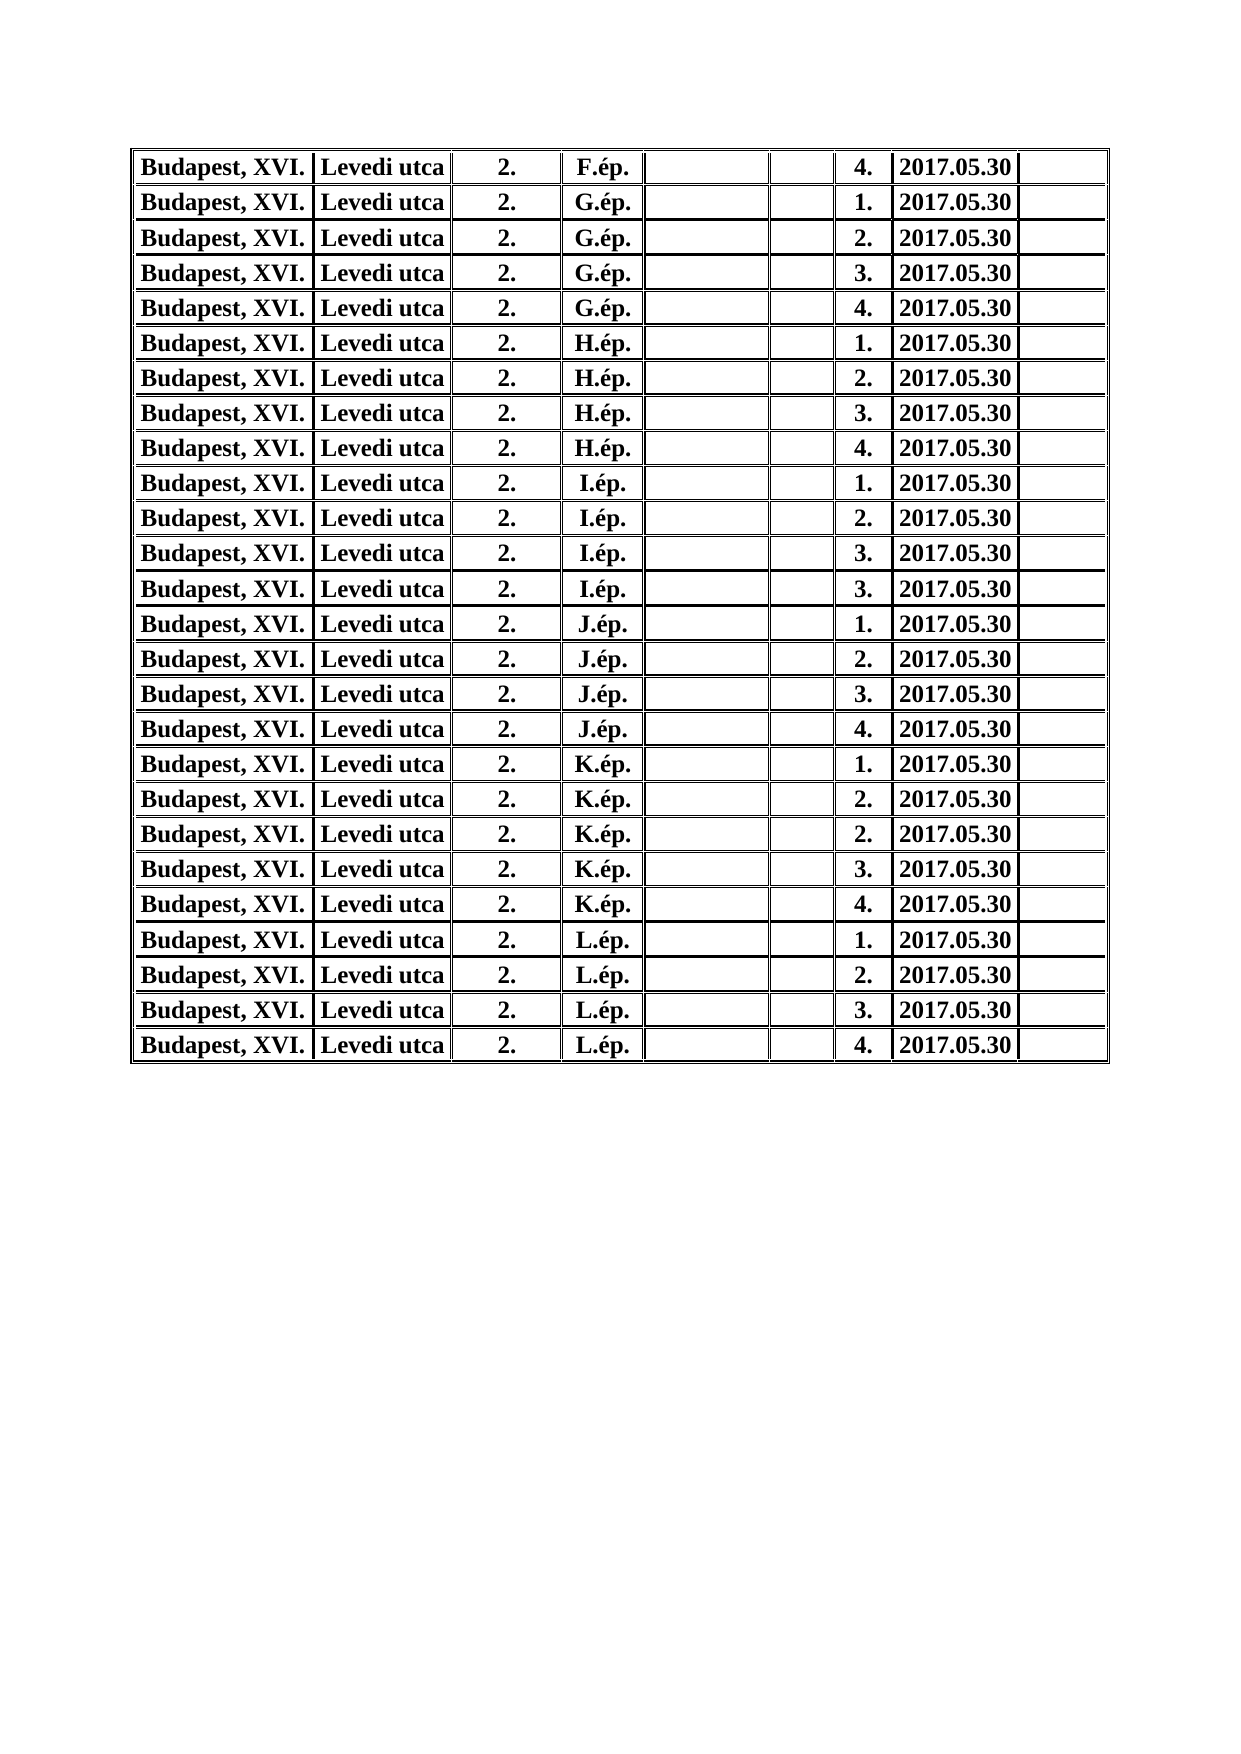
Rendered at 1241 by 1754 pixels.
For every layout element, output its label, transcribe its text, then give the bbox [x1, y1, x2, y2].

table_cell 1. [836, 607, 891, 639]
table_cell H.ép. [563, 397, 642, 428]
table_cell 4. [835, 149, 892, 183]
table_cell [646, 607, 768, 639]
table_cell [646, 748, 768, 779]
table_cell I.ép. [563, 467, 642, 499]
table_cell [1020, 253, 1108, 288]
table_cell I.ép. [563, 502, 642, 534]
table_cell [646, 221, 768, 253]
table_cell Budapest, XVI. [134, 639, 312, 674]
table_cell Budapest, XVI. [132, 253, 312, 288]
table_cell [646, 888, 768, 920]
table_cell [770, 1029, 834, 1060]
table_cell L.ép. [563, 994, 642, 1025]
table_cell 2. [453, 643, 560, 674]
table_cell J.ép. [563, 678, 642, 709]
table_cell Budapest, XVI. [134, 815, 312, 850]
table_cell [1018, 1025, 1107, 1060]
table_cell 2017.05.30 [894, 572, 1017, 604]
table_cell [1020, 780, 1107, 814]
table_cell K.ép. [563, 888, 642, 920]
table_cell 2017.05.30 [894, 713, 1017, 744]
table_cell 2017.05.30 [894, 467, 1017, 499]
table_cell [1020, 429, 1107, 463]
table_cell 2017.05.30 [894, 537, 1017, 569]
table_cell [771, 256, 833, 288]
table_cell Budapest, XVI. [134, 151, 313, 183]
table_cell [646, 958, 768, 990]
table_cell G.ép. [563, 256, 642, 288]
table_cell [646, 783, 768, 814]
table_cell 2. [836, 643, 891, 674]
table_cell [646, 362, 768, 393]
table_cell 2. [453, 748, 560, 779]
table_cell 3. [836, 678, 891, 709]
table_cell Levedi utca [315, 783, 450, 814]
table_cell 2. [453, 186, 560, 218]
table_cell 2017.05.30 [894, 783, 1017, 814]
table_cell [771, 643, 833, 674]
table_cell Levedi utca [315, 327, 450, 358]
table_cell [646, 397, 768, 428]
table_cell G.ép. [563, 221, 642, 253]
table_cell [646, 678, 768, 709]
table_cell Budapest, XVI. [134, 288, 312, 323]
table_cell 2. [453, 502, 560, 534]
table_cell 1. [836, 186, 891, 218]
table_cell [644, 1029, 770, 1060]
table_cell [1020, 639, 1107, 674]
table_cell Budapest, XVI. [134, 604, 312, 639]
table_cell [1020, 393, 1107, 428]
table_cell L.ép. [562, 1025, 644, 1060]
table_cell Budapest, XVI. [132, 885, 313, 920]
table_cell H.ép. [563, 432, 642, 463]
table_cell Budapest, XVI. [134, 674, 312, 709]
table_cell 2017.05.30 [894, 643, 1017, 674]
table_cell Levedi utca [315, 362, 450, 393]
table_cell Budapest, XVI. [134, 393, 312, 428]
table_cell Levedi utca [315, 572, 450, 604]
table_cell [1020, 288, 1107, 323]
table_cell [646, 713, 768, 744]
table_cell 4. [836, 888, 891, 920]
table_cell [1020, 955, 1107, 990]
table_cell H.ép. [563, 327, 642, 358]
table_cell 2017.05.30 [894, 292, 1017, 323]
table_cell [646, 994, 768, 1025]
table_cell 2017.05.30 [894, 994, 1017, 1025]
table_cell [771, 818, 833, 850]
table_cell Levedi utca [315, 397, 450, 428]
table_cell 2. [453, 713, 560, 744]
table_cell [1018, 151, 1107, 183]
table_cell 2017.05.30 [894, 923, 1017, 955]
table_cell 2. [453, 256, 560, 288]
table_cell [1020, 709, 1107, 744]
table_cell [771, 678, 833, 709]
table_cell [771, 397, 833, 428]
table_cell 3. [836, 853, 891, 885]
table_cell Levedi utca [315, 923, 450, 955]
table_cell [1020, 674, 1107, 709]
table_cell 3. [836, 537, 891, 569]
table_cell 2. [453, 818, 560, 850]
table_cell 1. [836, 923, 891, 955]
table_cell Levedi utca [315, 537, 450, 569]
table_cell [771, 748, 833, 779]
table_cell [646, 186, 768, 218]
table_cell [646, 432, 768, 463]
table_cell [646, 537, 768, 569]
table_cell 2017.05.30 [894, 397, 1017, 428]
table_cell 2. [453, 678, 560, 709]
table_cell 2017.05.30 [894, 853, 1017, 885]
table_cell K.ép. [563, 783, 642, 814]
table_cell 4. [835, 1029, 892, 1060]
table_cell L.ép. [563, 923, 642, 955]
table_cell 2. [453, 853, 560, 885]
table_cell Budapest, XVI. [132, 183, 313, 218]
table_cell [646, 502, 768, 534]
table_cell Budapest, XVI. [134, 709, 312, 744]
table_cell Levedi utca [315, 958, 450, 990]
table_cell 2017.05.30 [894, 221, 1017, 253]
table_cell Levedi utca [315, 467, 450, 499]
table_cell [646, 467, 768, 499]
table_cell Budapest, XVI. [134, 920, 312, 955]
table_cell [771, 467, 833, 499]
table_cell I.ép. [563, 572, 642, 604]
table_cell Budapest, XVI. [132, 499, 313, 534]
table_cell [646, 643, 768, 674]
table_cell [1020, 990, 1107, 1025]
table_cell [771, 186, 833, 218]
table_cell 3. [836, 256, 891, 288]
table_cell [1020, 604, 1107, 639]
table_cell K.ép. [563, 853, 642, 885]
table_cell K.ép. [563, 818, 642, 850]
table_cell [644, 151, 770, 183]
table_cell 2017.05.30 [894, 327, 1017, 358]
table_cell 1. [836, 748, 891, 779]
table_cell K.ép. [563, 748, 642, 779]
table_cell 2. [453, 537, 560, 569]
table_cell Budapest, XVI. [134, 323, 312, 358]
table_cell 2017.05.30 [894, 888, 1017, 920]
table_cell Levedi utca [313, 1029, 452, 1060]
table_cell Levedi utca [315, 888, 450, 920]
table_cell 2. [836, 958, 891, 990]
table_cell Levedi utca [315, 292, 450, 323]
table_cell [771, 327, 833, 358]
table_cell Budapest, XVI. [134, 1025, 313, 1060]
table_cell J.ép. [563, 607, 642, 639]
table_cell F.ép. [562, 149, 644, 183]
table_cell J.ép. [563, 713, 642, 744]
table_cell Budapest, XVI. [134, 569, 312, 604]
table_cell 2017.05.30 [894, 678, 1017, 709]
table_cell Budapest, XVI. [132, 218, 312, 253]
table_cell [771, 888, 833, 920]
table_cell [1020, 323, 1107, 358]
table_cell Budapest, XVI. [134, 744, 312, 779]
table_cell [771, 292, 833, 323]
table_cell Budapest, XVI. [132, 534, 313, 569]
table_cell H.ép. [563, 362, 642, 393]
table_cell 1. [836, 467, 891, 499]
table_cell 2. [453, 467, 560, 499]
table_cell Budapest, XVI. [134, 780, 312, 814]
table_cell 2. [453, 432, 560, 463]
table_cell Levedi utca [315, 818, 450, 850]
table_cell [1018, 885, 1108, 920]
table_cell 2. [453, 572, 560, 604]
table_cell [1020, 815, 1107, 850]
table_cell 3. [836, 397, 891, 428]
table_cell 2. [453, 958, 560, 990]
table_cell 3. [836, 994, 891, 1025]
table_cell 4. [836, 432, 891, 463]
table_cell Budapest, XVI. [134, 990, 312, 1025]
table_cell 2. [836, 362, 891, 393]
table_cell Levedi utca [315, 713, 450, 744]
table_cell 2017.05.30 [894, 256, 1017, 288]
table_cell 2017.05.30 [894, 607, 1017, 639]
table_cell [646, 923, 768, 955]
table_cell 2. [453, 783, 560, 814]
table_cell 2. [453, 397, 560, 428]
table_cell [771, 607, 833, 639]
table_cell Levedi utca [313, 151, 452, 183]
table_cell [771, 853, 833, 885]
table_cell [1018, 850, 1108, 885]
table_cell 2. [453, 607, 560, 639]
table_cell 2. [836, 818, 891, 850]
table_cell [1018, 534, 1108, 569]
table_cell [771, 537, 833, 569]
table_cell 2017.05.30 [894, 186, 1017, 218]
table_cell [1018, 499, 1108, 534]
table_cell [771, 432, 833, 463]
table_cell 2017.05.30 [894, 818, 1017, 850]
table_cell 4. [836, 713, 891, 744]
table_cell 2017.05.30 [894, 432, 1017, 463]
table_cell Levedi utca [315, 678, 450, 709]
table_cell [1020, 358, 1107, 393]
table_cell [771, 502, 833, 534]
table_cell [771, 362, 833, 393]
table_cell [1020, 920, 1107, 955]
table_cell 4. [836, 292, 891, 323]
table_cell 2017.05.30 [894, 958, 1017, 990]
table_cell [646, 256, 768, 288]
table_cell Levedi utca [315, 186, 450, 218]
table_cell 2. [453, 292, 560, 323]
table_cell [1020, 744, 1107, 779]
table_cell [771, 994, 833, 1025]
table_cell 2. [836, 502, 891, 534]
table_cell [1020, 464, 1107, 499]
table_cell [646, 572, 768, 604]
table_cell 2. [452, 1029, 562, 1060]
table_cell Budapest, XVI. [134, 358, 312, 393]
table_cell [770, 151, 834, 183]
table_cell 2017.05.30 [894, 748, 1017, 779]
table_cell 2. [453, 923, 560, 955]
table_cell [771, 923, 833, 955]
table_cell 2. [453, 362, 560, 393]
table_cell 2. [836, 783, 891, 814]
table_cell [771, 713, 833, 744]
table_cell [771, 221, 833, 253]
table_cell Levedi utca [315, 607, 450, 639]
table_cell 3. [836, 572, 891, 604]
table_cell [1020, 569, 1107, 604]
table_cell [771, 783, 833, 814]
table_cell [646, 818, 768, 850]
table_cell Levedi utca [315, 256, 450, 288]
table_cell Budapest, XVI. [132, 850, 313, 885]
table_cell [646, 292, 768, 323]
table_cell 2. [453, 327, 560, 358]
table_cell 2. [453, 994, 560, 1025]
table_cell I.ép. [563, 537, 642, 569]
table_cell Levedi utca [315, 643, 450, 674]
table_cell Levedi utca [315, 432, 450, 463]
table_cell J.ép. [563, 643, 642, 674]
table_cell G.ép. [563, 292, 642, 323]
table_cell G.ép. [563, 186, 642, 218]
table_cell [1020, 218, 1108, 253]
table_cell Levedi utca [315, 502, 450, 534]
table_cell Levedi utca [315, 221, 450, 253]
table_cell Budapest, XVI. [134, 955, 312, 990]
table_cell [771, 572, 833, 604]
table_cell 2. [453, 221, 560, 253]
table_cell [646, 853, 768, 885]
table_cell 1. [836, 327, 891, 358]
table_cell 2017.05.30 [894, 502, 1017, 534]
table_cell 2. [452, 151, 562, 183]
table_cell Levedi utca [315, 748, 450, 779]
table_cell Levedi utca [315, 994, 450, 1025]
table_cell 2. [836, 221, 891, 253]
table_cell [1018, 183, 1108, 218]
table_cell 2017.05.30 [894, 362, 1017, 393]
table_cell Budapest, XVI. [134, 429, 312, 463]
table_cell [646, 327, 768, 358]
table_cell Budapest, XVI. [134, 464, 312, 499]
table_cell [771, 958, 833, 990]
table_cell Levedi utca [315, 853, 450, 885]
table_cell 2017.05.30 [892, 149, 1018, 183]
table_cell L.ép. [563, 958, 642, 990]
table_cell 2. [453, 888, 560, 920]
table_cell 2017.05.30 [892, 1029, 1018, 1060]
